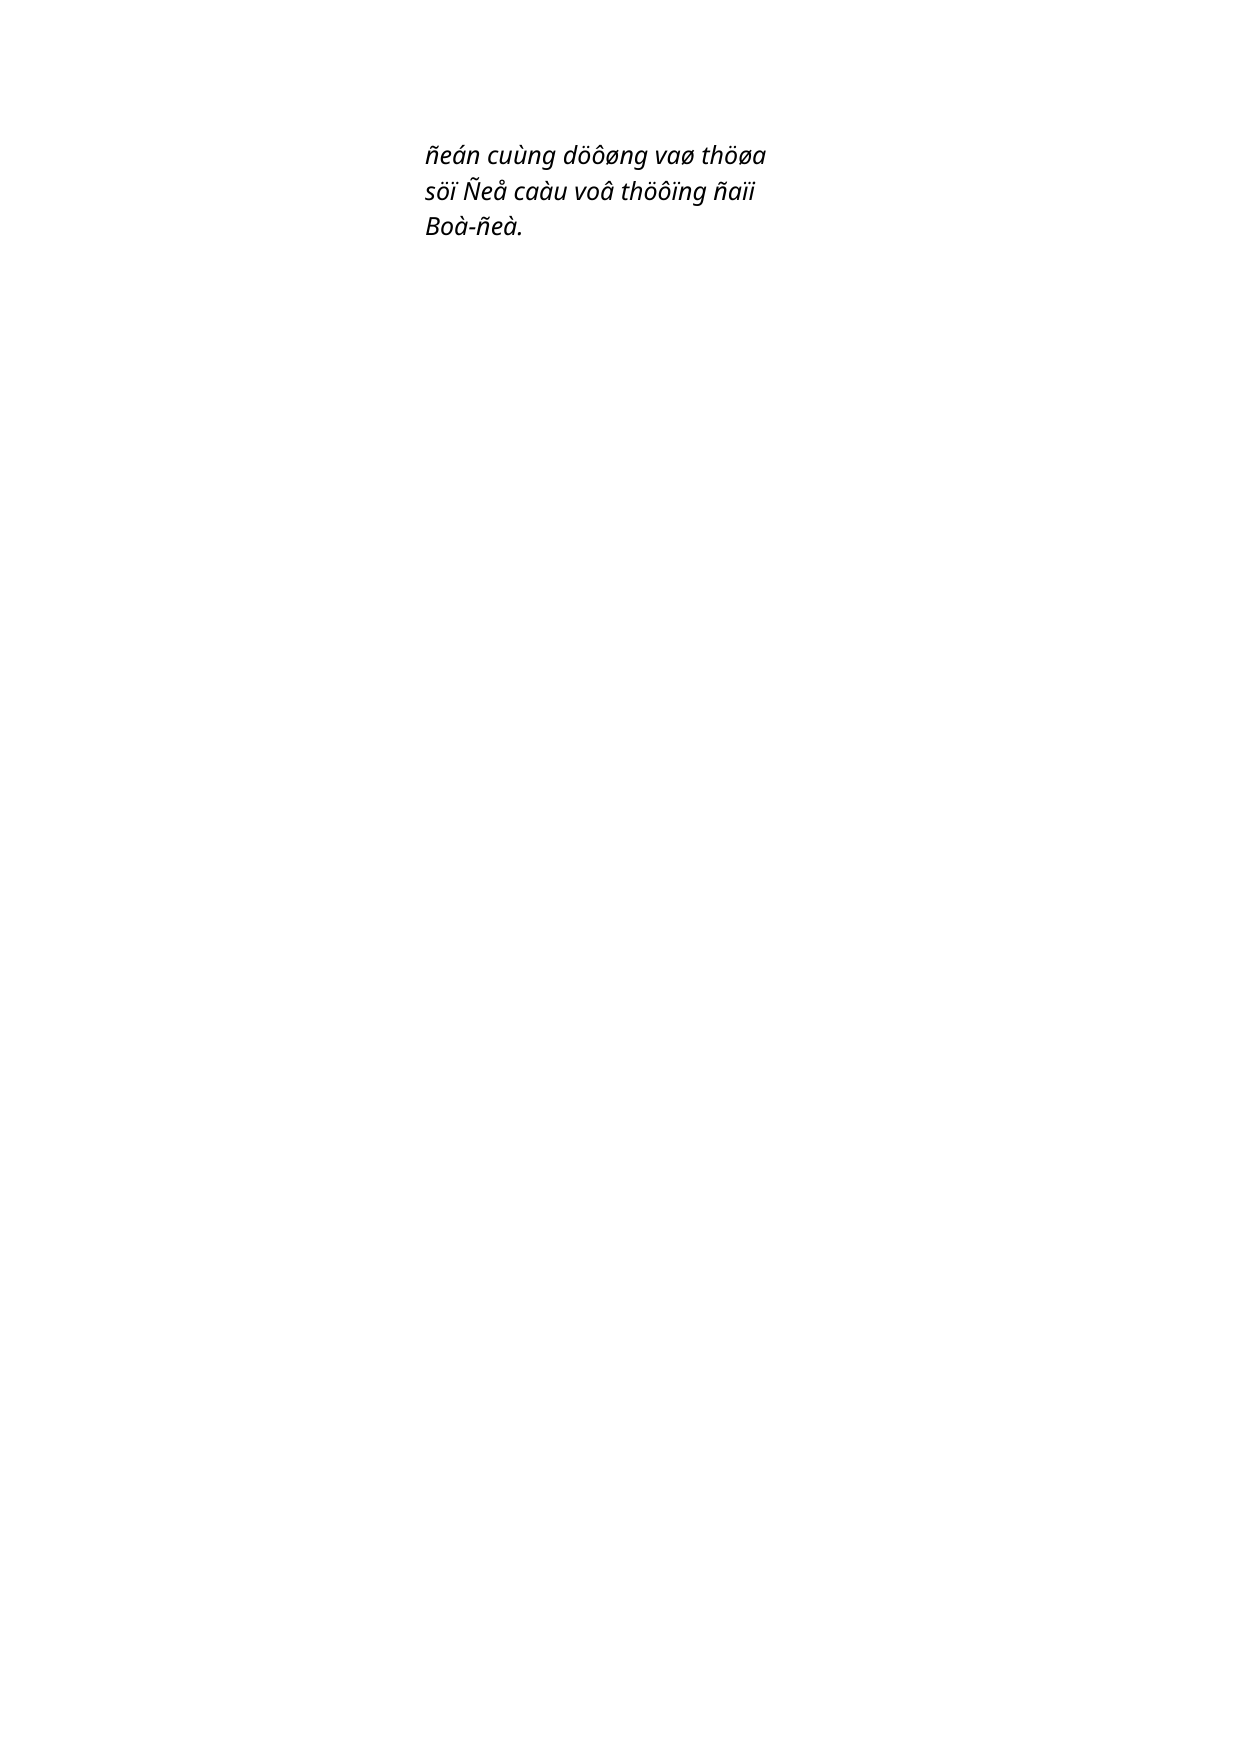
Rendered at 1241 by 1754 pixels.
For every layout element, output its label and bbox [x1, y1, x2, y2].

text [425, 137, 778, 243]
